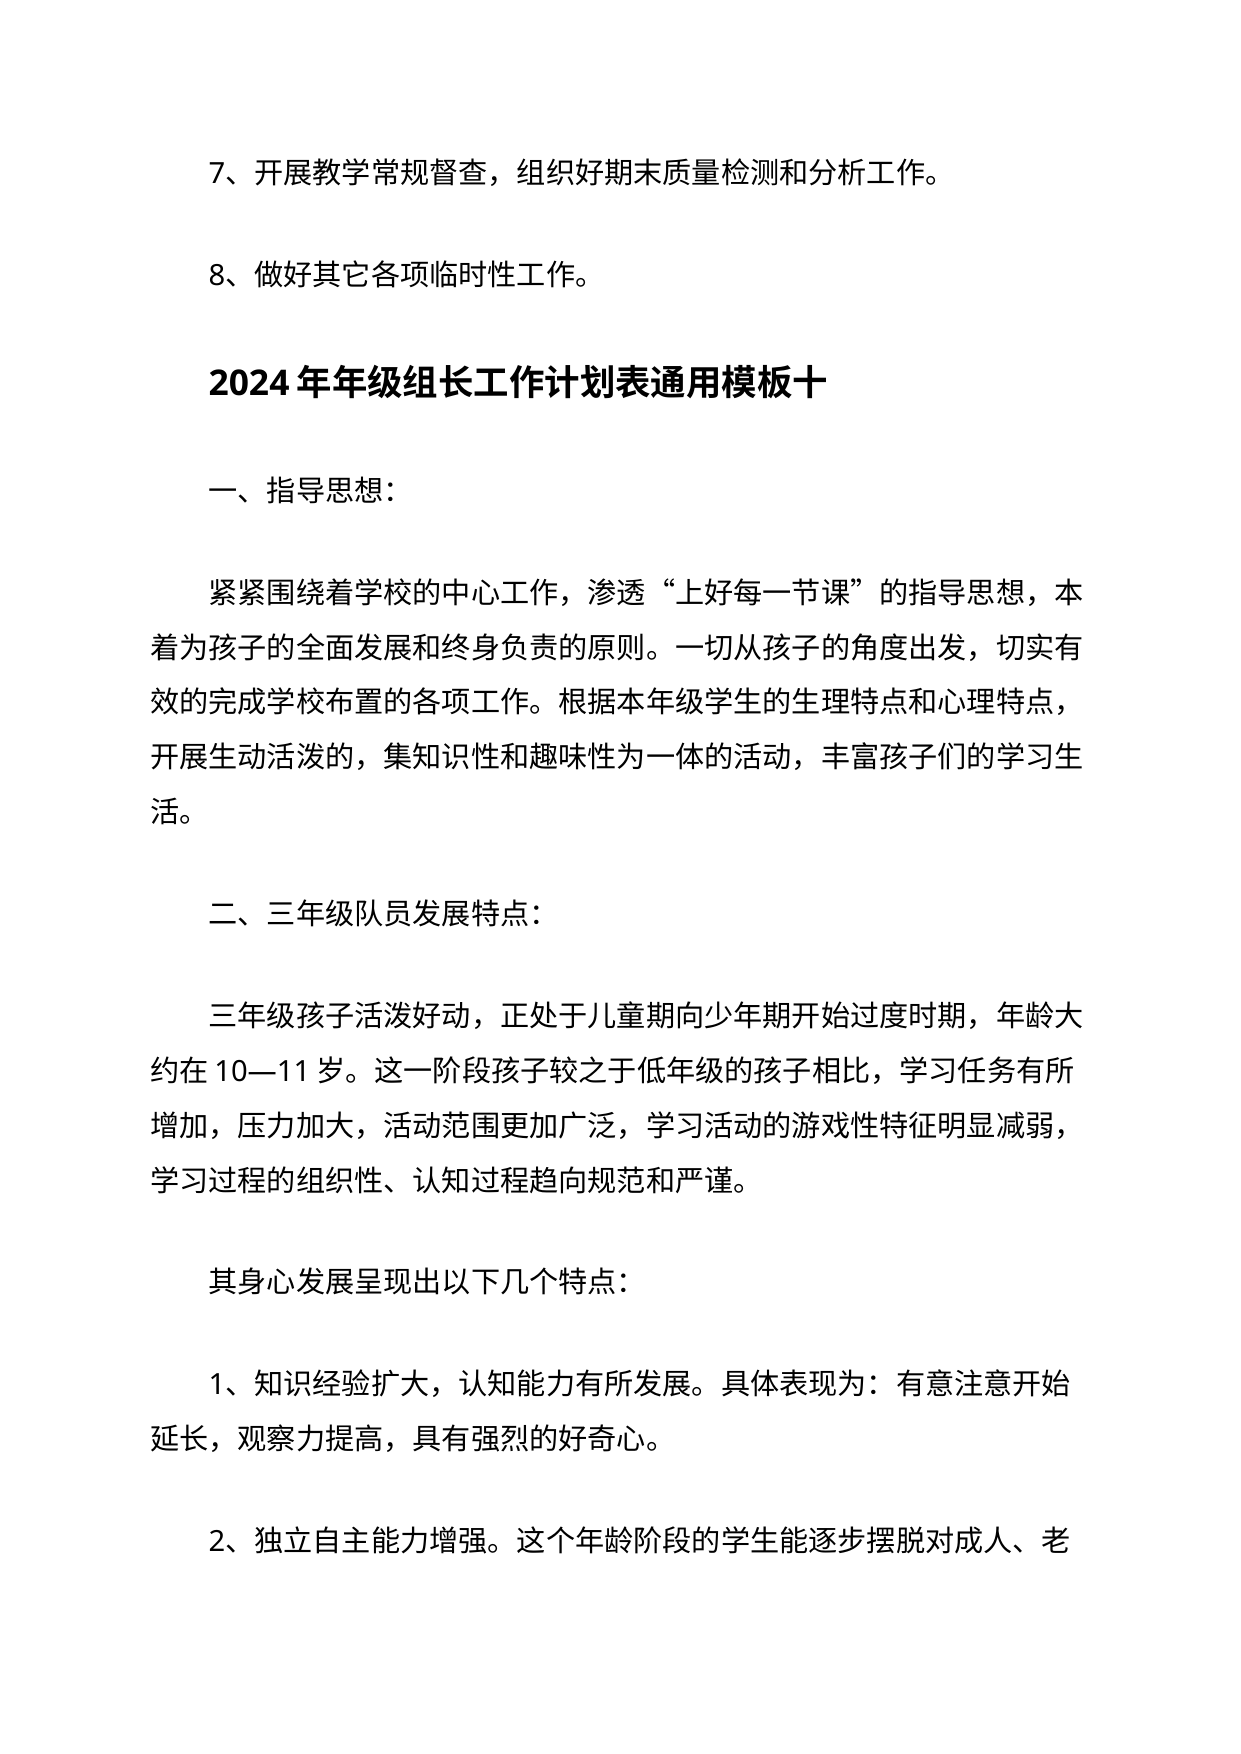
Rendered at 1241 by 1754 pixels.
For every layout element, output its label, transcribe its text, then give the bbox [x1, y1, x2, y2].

text 1、知识经验扩大，认知能力有所发展。具体表现为：有意注意开始延长，观察力提高，具有强烈的好奇心。 [150, 1361, 1090, 1458]
text 一、指导思想： [150, 467, 1090, 510]
text 8、做好其它各项临时性工作。 [150, 252, 1090, 294]
text 2024年年级组长工作计划表通用模板十 [150, 354, 1090, 405]
text 其身心发展呈现出以下几个特点： [150, 1259, 1090, 1301]
text 二、三年级队员发展特点： [150, 891, 1090, 933]
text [150, 1517, 1090, 1560]
text 紧紧围绕着学校的中心工作，渗透“上好每一节课”的指导思想，本着为孩子的全面发展和终身负责的原则。一切从孩子的角度出发，切实有效的完成学校布置的各项工作。根据本年级学生的生理特点和心理特点，开展生动活泼的，集知识性和趣味性为一体的活动，丰富孩子们的学习生活。 [150, 569, 1090, 831]
text 三年级孩子活泼好动，正处于儿童期向少年期开始过度时期，年龄大约在10―11岁。这一阶段孩子较之于低年级的孩子相比，学习任务有所增加，压力加大，活动范围更加广泛，学习活动的游戏性特征明显减弱，学习过程的组织性、认知过程趋向规范和严谨。 [150, 992, 1090, 1199]
text 7、开展教学常规督查，组织好期末质量检测和分析工作。 [150, 150, 1090, 192]
